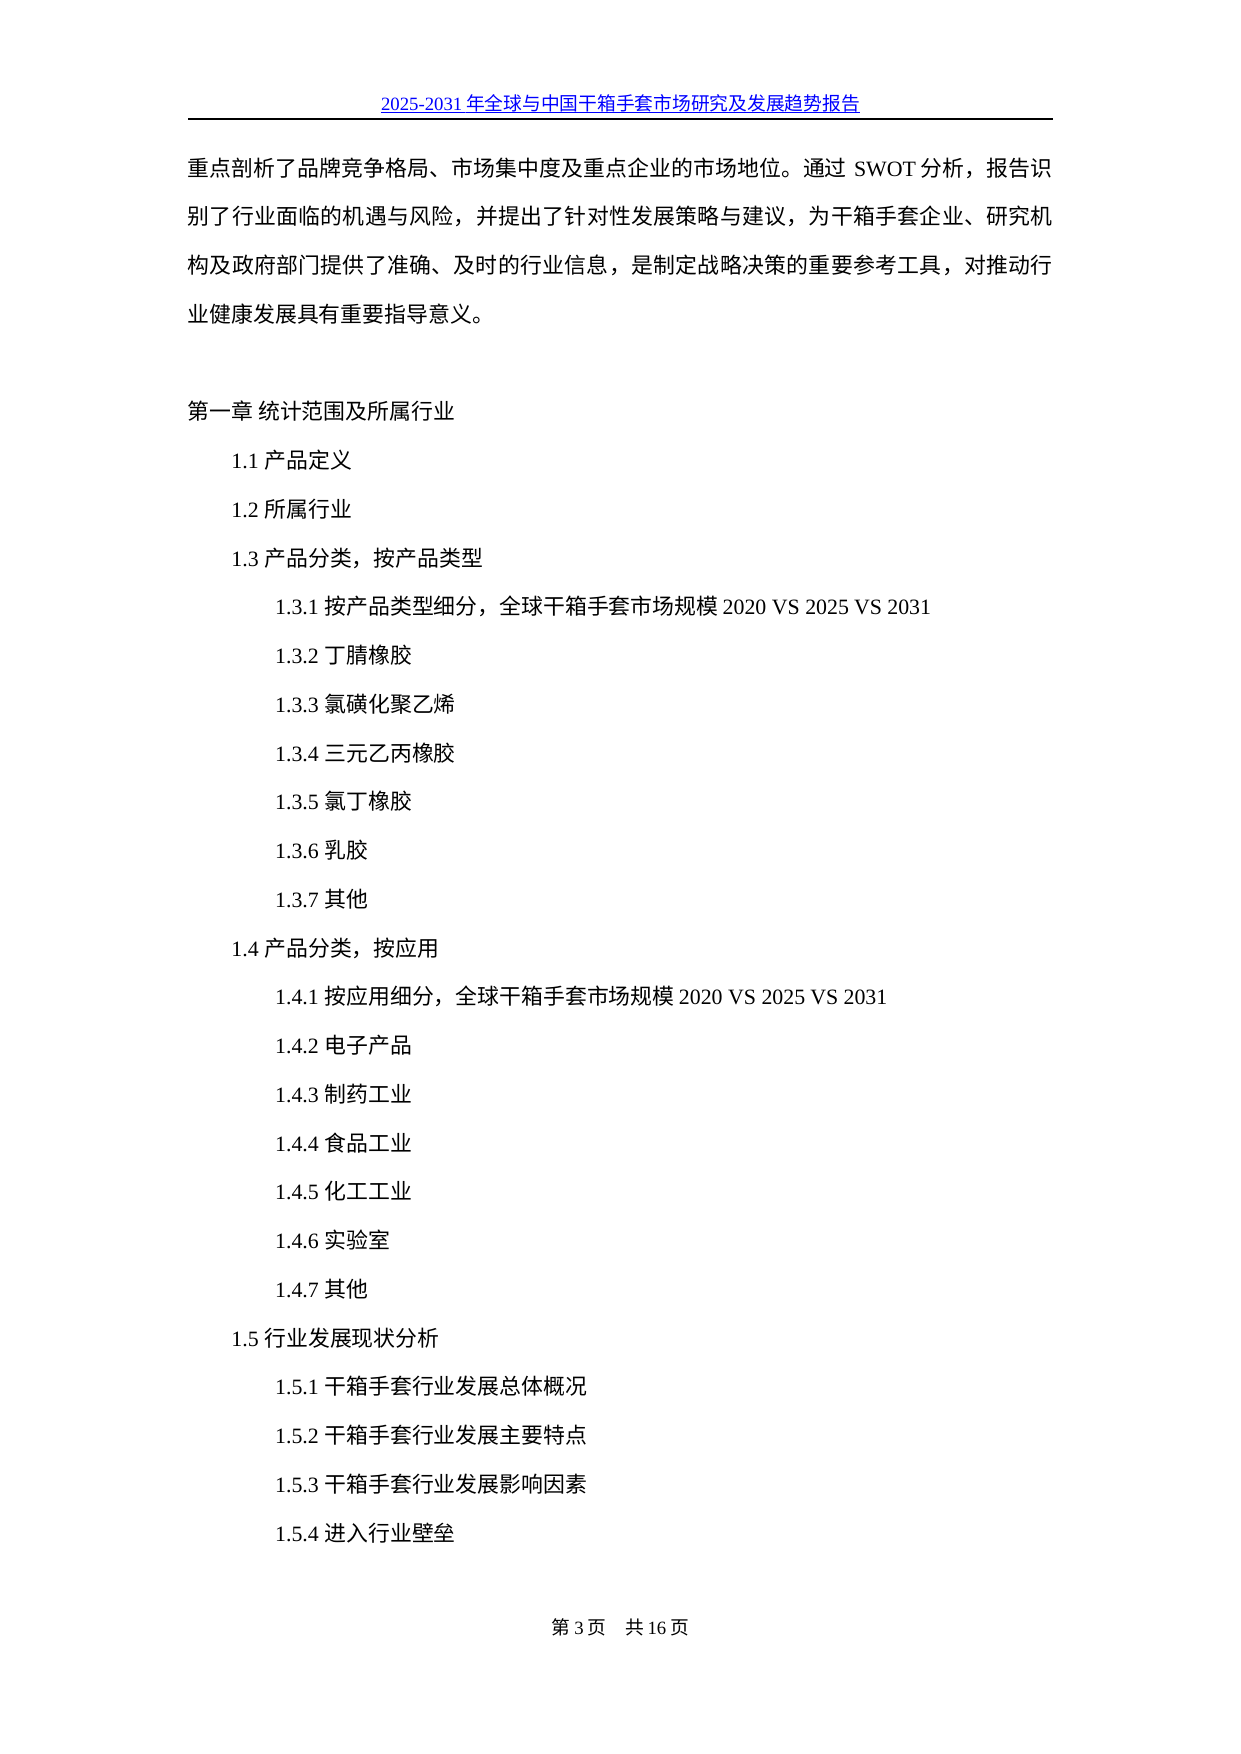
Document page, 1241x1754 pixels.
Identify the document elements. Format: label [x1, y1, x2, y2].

text [187, 150, 1053, 1548]
